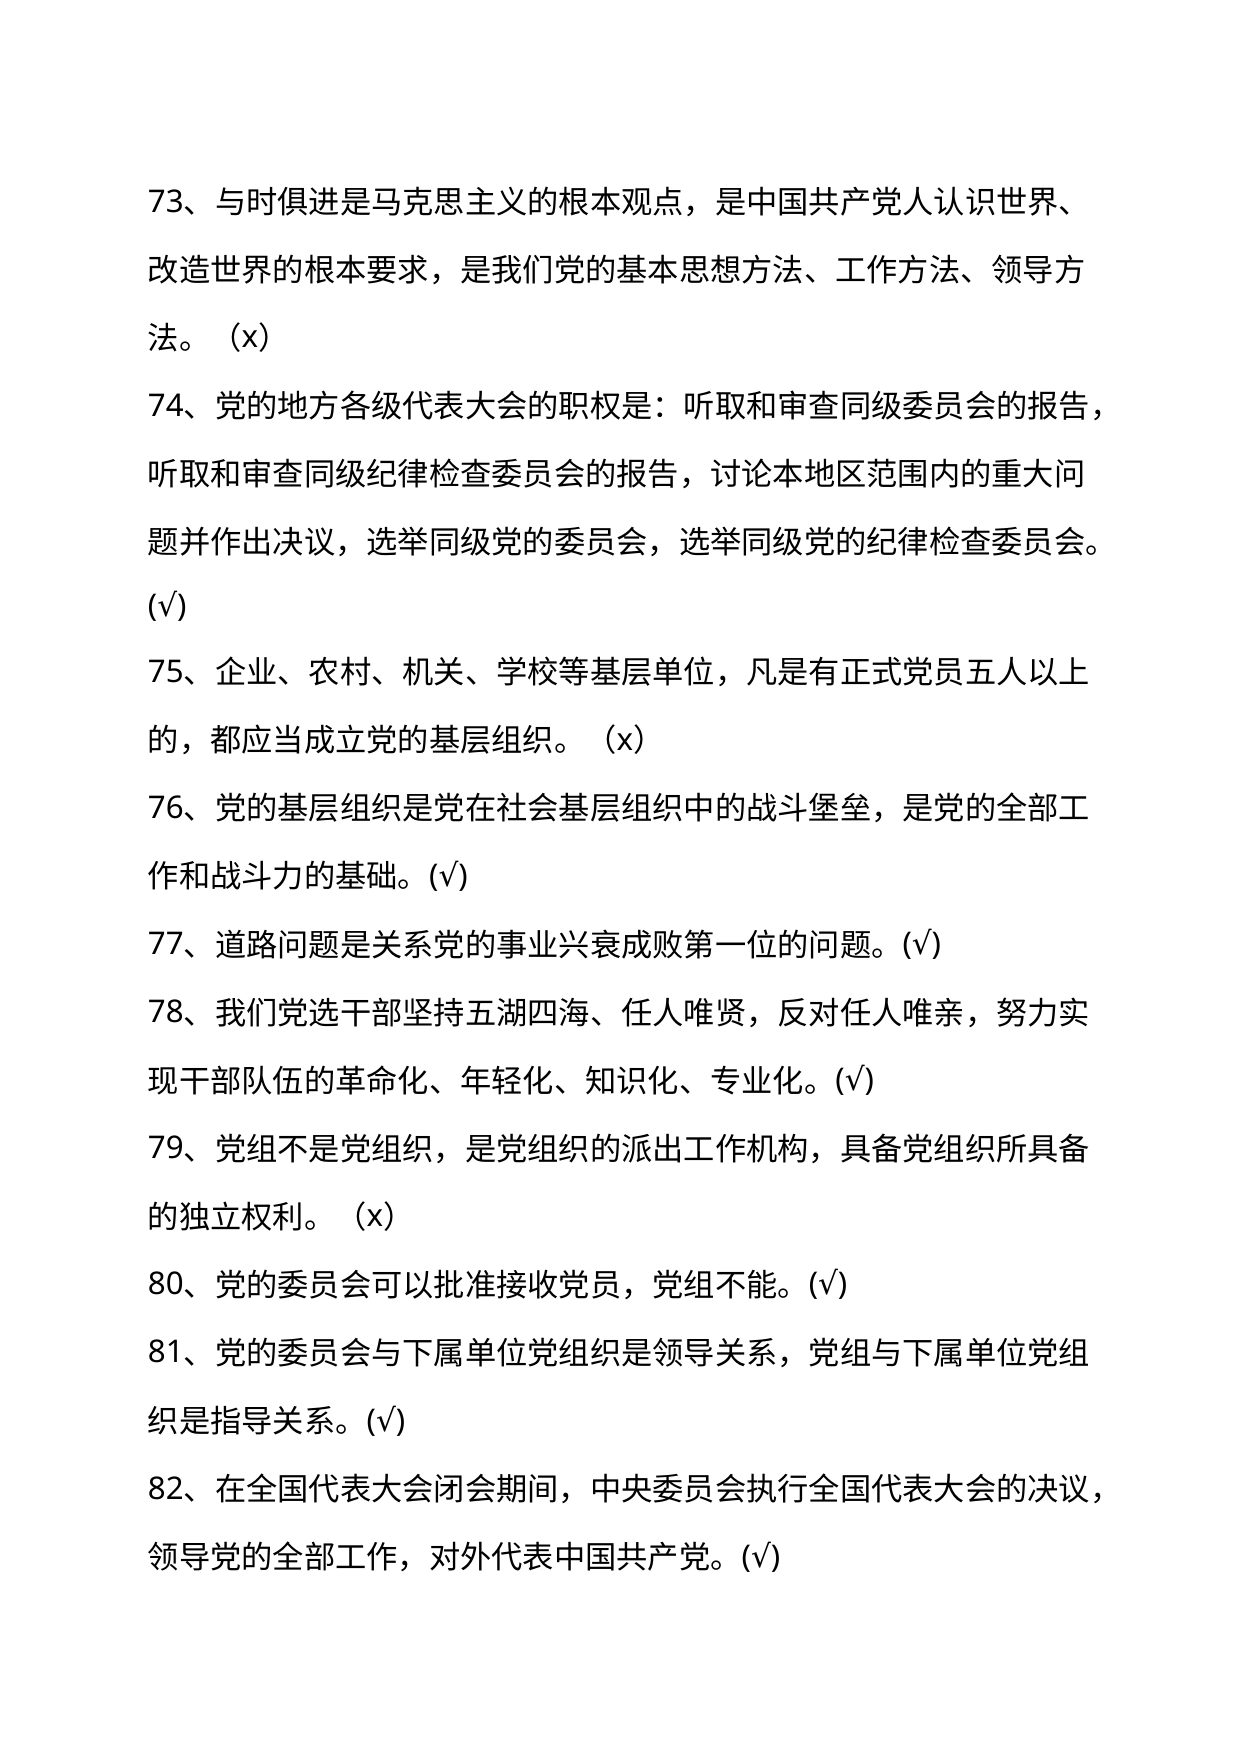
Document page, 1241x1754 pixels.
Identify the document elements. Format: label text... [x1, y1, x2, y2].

text 73、与时俱进是马克思主义的根本观点，是中国共产党人认识世界、改造世界的根本要求，是我们党的基本思想方法、工作方法、领导方法。（x） [148, 177, 1092, 358]
text 75、企业、农村、机关、学校等基层单位，凡是有正式党员五人以上的，都应当成立党的基层组织。（x） [148, 647, 1092, 761]
text 76、党的基层组织是党在社会基层组织中的战斗堡垒，是党的全部工作和战斗力的基础。(√) [148, 783, 1092, 897]
text 80、党的委员会可以批准接收党员，党组不能。(√) [148, 1260, 1092, 1305]
text 78、我们党选干部坚持五湖四海、任人唯贤，反对任人唯亲，努力实现干部队伍的革命化、年轻化、知识化、专业化。(√) [148, 988, 1092, 1101]
text 82、在全国代表大会闭会期间，中央委员会执行全国代表大会的决议，领导党的全部工作，对外代表中国共产党。(√) [148, 1464, 1092, 1578]
text 74、党的地方各级代表大会的职权是：听取和审查同级委员会的报告，听取和审查同级纪律检查委员会的报告，讨论本地区范围内的重大问题并作出决议，选举同级党的委员会，选举同级党的纪律检查委员会。(√) [148, 381, 1092, 626]
text 77、道路问题是关系党的事业兴衰成败第一位的问题。(√) [148, 919, 1092, 965]
text 81、党的委员会与下属单位党组织是领导关系，党组与下属单位党组织是指导关系。(√) [148, 1328, 1092, 1442]
text 79、党组不是党组织，是党组织的派出工作机构，具备党组织所具备的独立权利。（x） [148, 1124, 1092, 1237]
